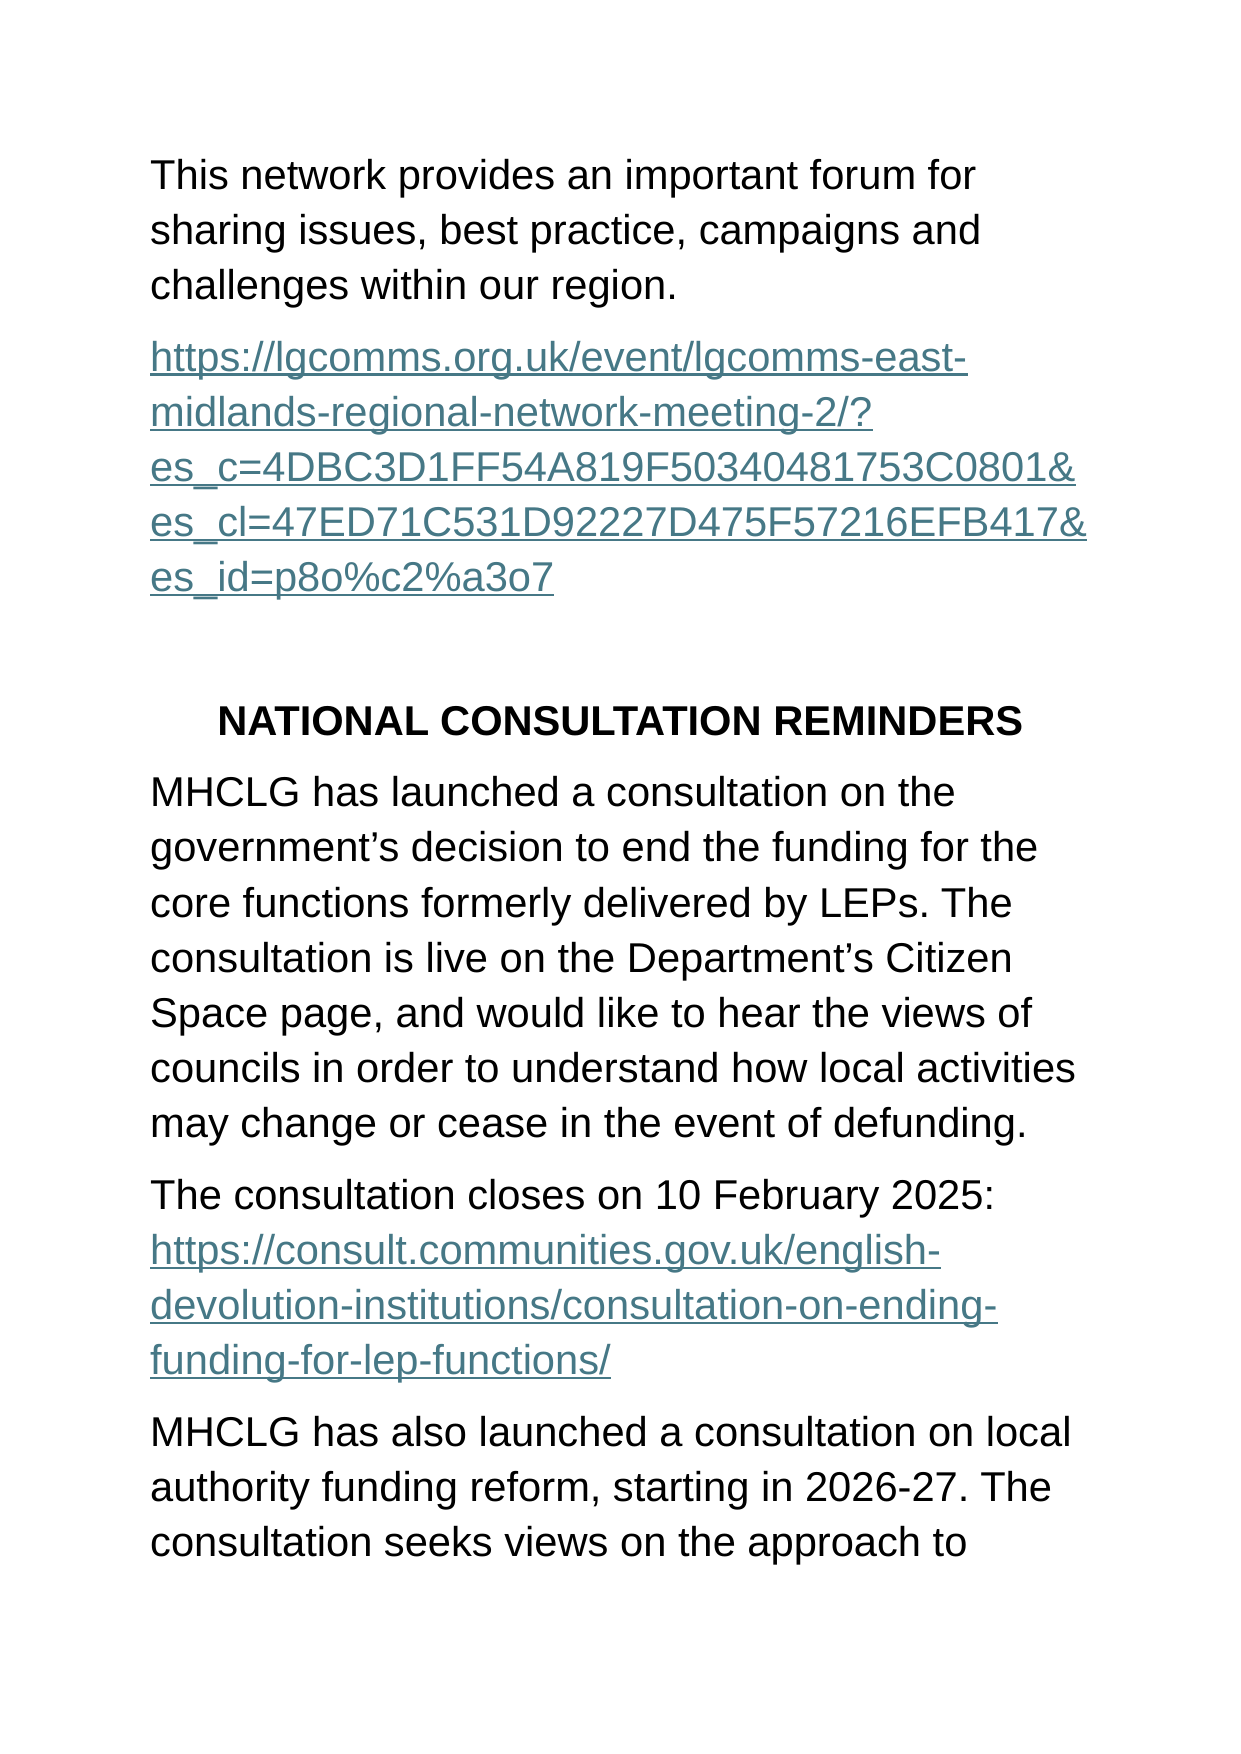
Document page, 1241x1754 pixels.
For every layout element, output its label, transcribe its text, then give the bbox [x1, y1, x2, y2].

text The consultation closes on 10 February 2025: https://consult.communities.gov.uk/english-devolution-institutions/consultation-on-ending-funding-for-lep-functions/ [150, 1170, 1090, 1383]
text This network provides an important forum for sharing issues, best practice, campaigns and challenges within our region. [150, 150, 1090, 308]
text NATIONAL CONSULTATION REMINDERS [150, 696, 1090, 744]
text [150, 1407, 1090, 1565]
text https://lgcomms.org.uk/event/lgcomms-east-midlands-regional-network-meeting-2/?es_c=4DBC3D1FF54A819F50340481753C0801&es_cl=47ED71C531D92227D475F57216EFB417&es_id=p8o%c2%a3o7 [150, 332, 1090, 600]
text MHCLG has launched a consultation on the government’s decision to end the funding for the core functions formerly delivered by LEPs. The consultation is live on the Department’s Citizen Space page, and would like to hear the views of councils in order to understand how local activities may change or cease in the event of defunding. [150, 768, 1090, 1146]
